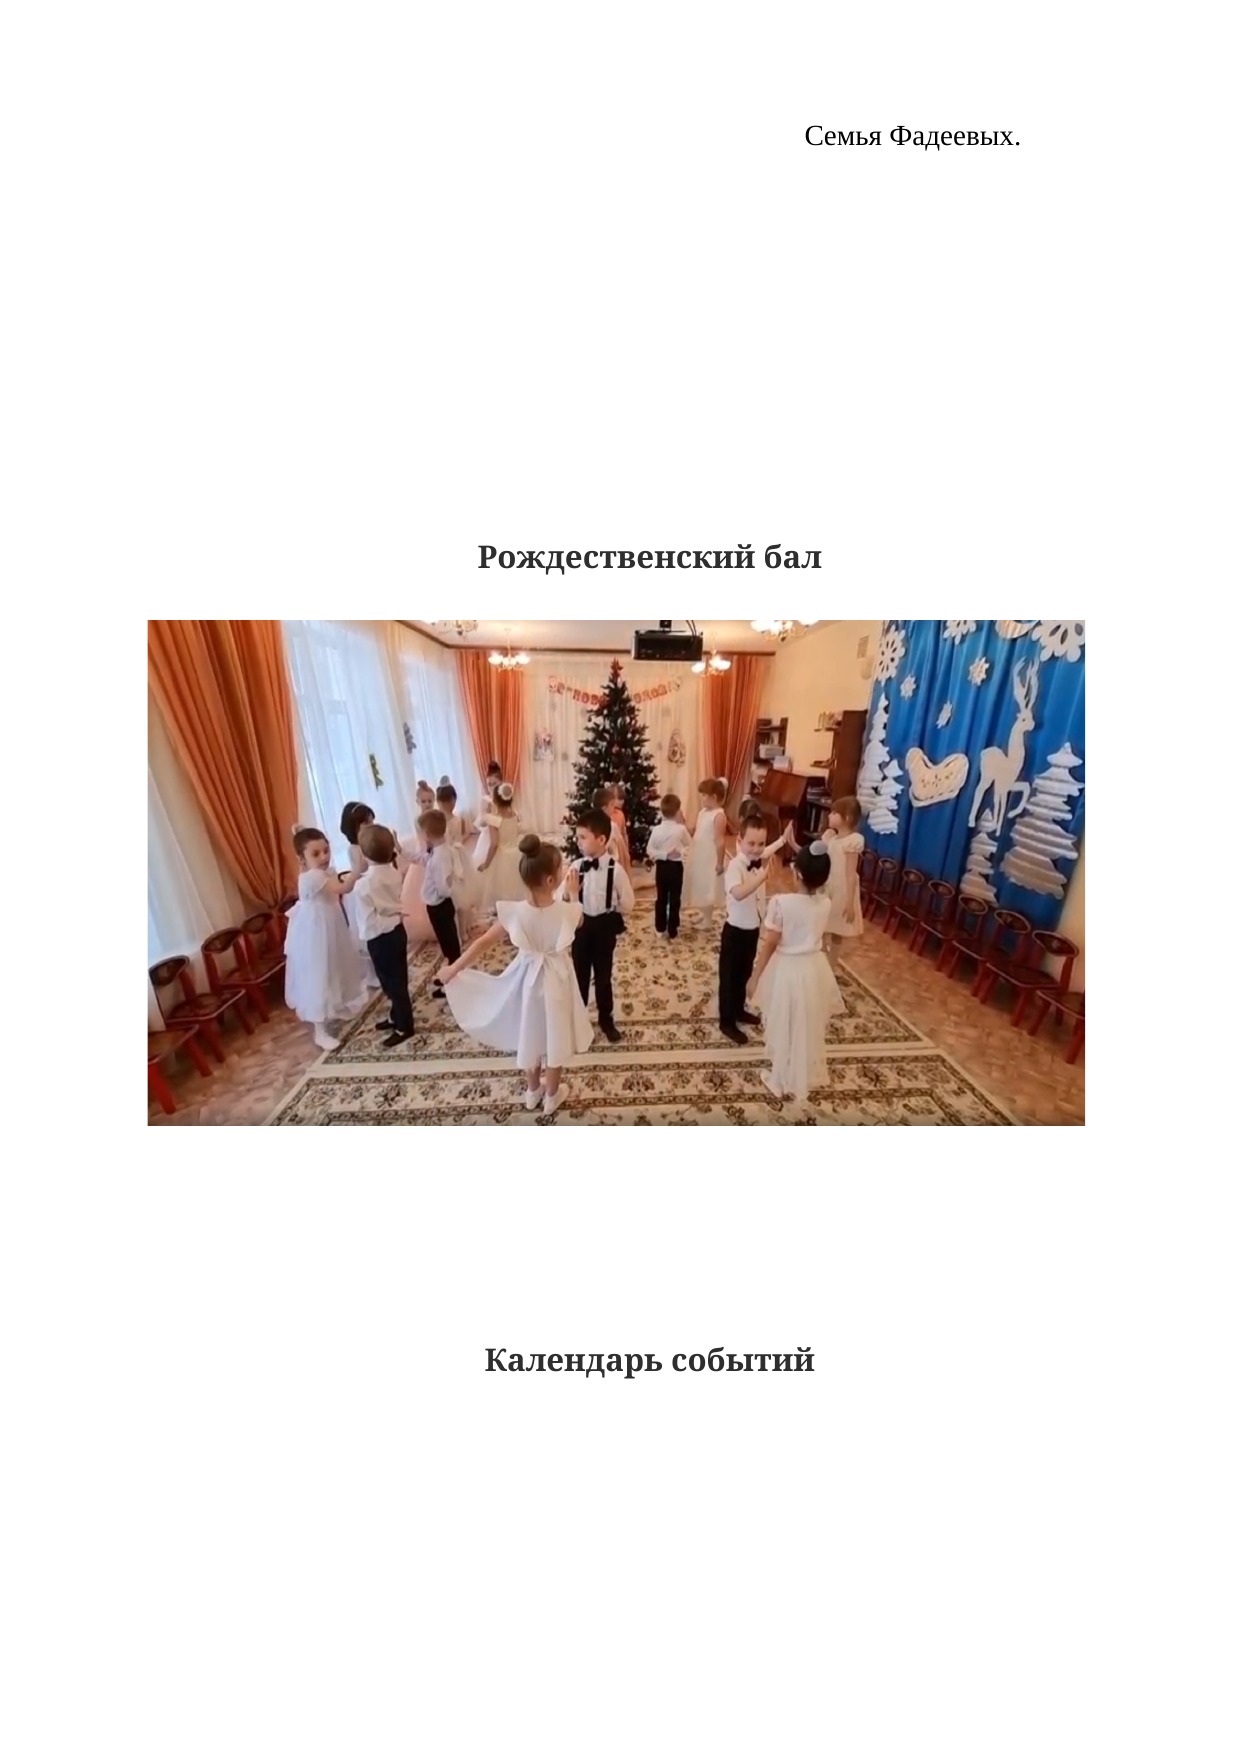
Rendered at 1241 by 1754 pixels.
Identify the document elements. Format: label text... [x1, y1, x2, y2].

picture [147, 620, 1086, 1126]
text Рождественский бал [177, 535, 1122, 578]
text Семья Фадеевых. [804, 118, 1122, 152]
text Календарь событий [177, 1338, 1122, 1381]
